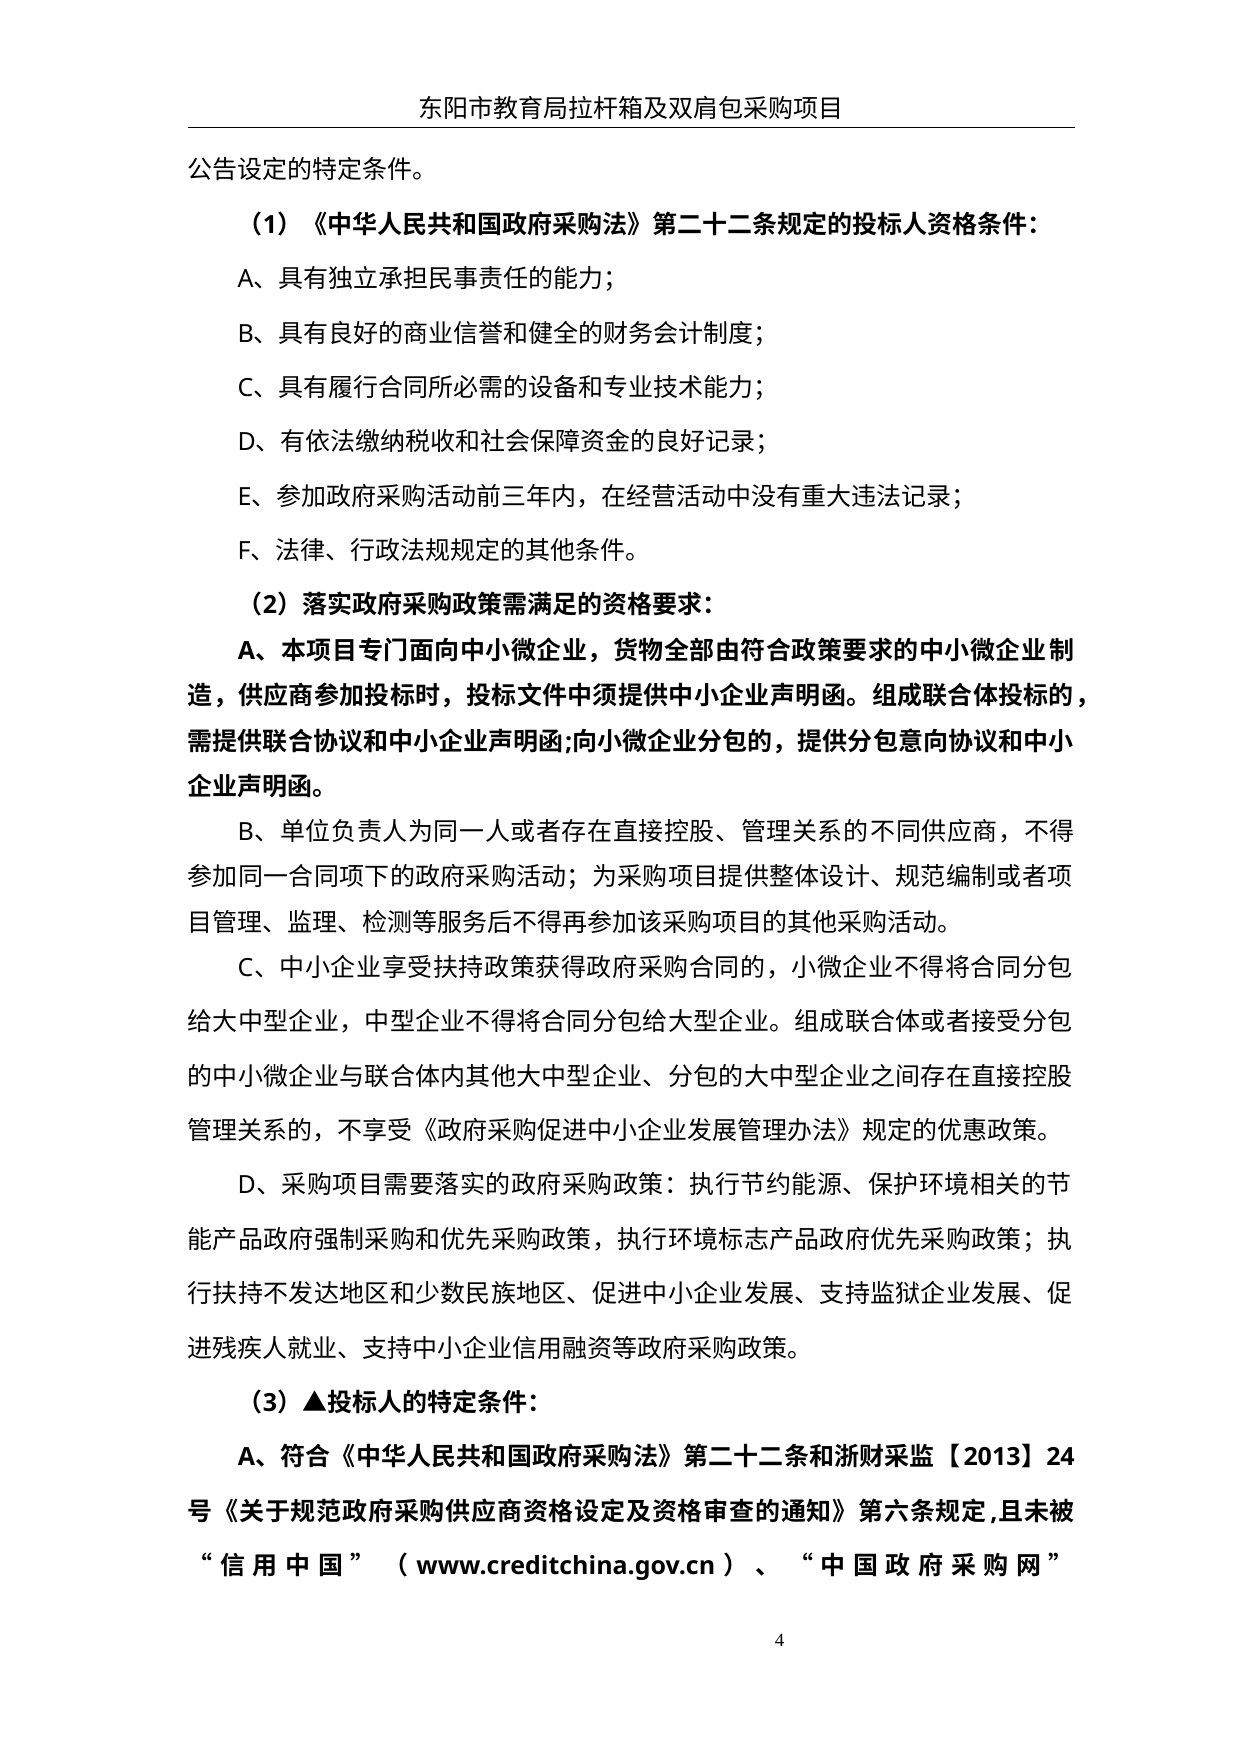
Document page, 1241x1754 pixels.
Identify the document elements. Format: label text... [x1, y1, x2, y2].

text B、具有良好的商业信誉和健全的财务会计制度； [237, 313, 1075, 349]
text D、采购项目需要落实的政府采购政策：执行节约能源、保护环境相关的节能产品政府强制采购和优先采购政策，执行环境标志产品政府优先采购政策；执行扶持不发达地区和少数民族地区、促进中小企业发展、支持监狱企业发展、促进残疾人就业、支持中小企业信用融资等政府采购政策。 [187, 1165, 1075, 1364]
text B、单位负责人为同一人或者存在直接控股、管理关系的不同供应商，不得参加同一合同项下的政府采购活动；为采购项目提供整体设计、规范编制或者项目管理、监理、检测等服务后不得再参加该采购项目的其他采购活动。 [187, 812, 1075, 938]
text C、具有履行合同所必需的设备和专业技术能力； [237, 367, 1075, 404]
text （2）落实政府采购政策需满足的资格要求： [187, 585, 1075, 621]
text C、中小企业享受扶持政策获得政府采购合同的，小微企业不得将合同分包给大中型企业，中型企业不得将合同分包给大型企业。组成联合体或者接受分包的中小微企业与联合体内其他大中型企业、分包的大中型企业之间存在直接控股、管理关系的，不享受《政府采购促进中小企业发展管理办法》规定的优惠政策。 [187, 947, 1075, 1147]
text F、法律、行政法规规定的其他条件。 [237, 531, 1075, 567]
text A、本项目专门面向中小微企业，货物全部由符合政策要求的中小微企业制造，供应商参加投标时，投标文件中须提供中小企业声明函。组成联合体投标的，需提供联合协议和中小企业声明函;向小微企业分包的，提供分包意向协议和中小企业声明函。 [187, 630, 1075, 802]
text E、参加政府采购活动前三年内，在经营活动中没有重大违法记录； [237, 476, 1075, 512]
text （3）▲投标人的特定条件： [187, 1382, 1075, 1419]
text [187, 1437, 1075, 1582]
text （1）《中华人民共和国政府采购法》第二十二条规定的投标人资格条件： [187, 204, 1075, 241]
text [187, 150, 1075, 186]
text A、具有独立承担民事责任的能力； [237, 259, 1075, 295]
text D、有依法缴纳税收和社会保障资金的良好记录； [237, 422, 1075, 458]
